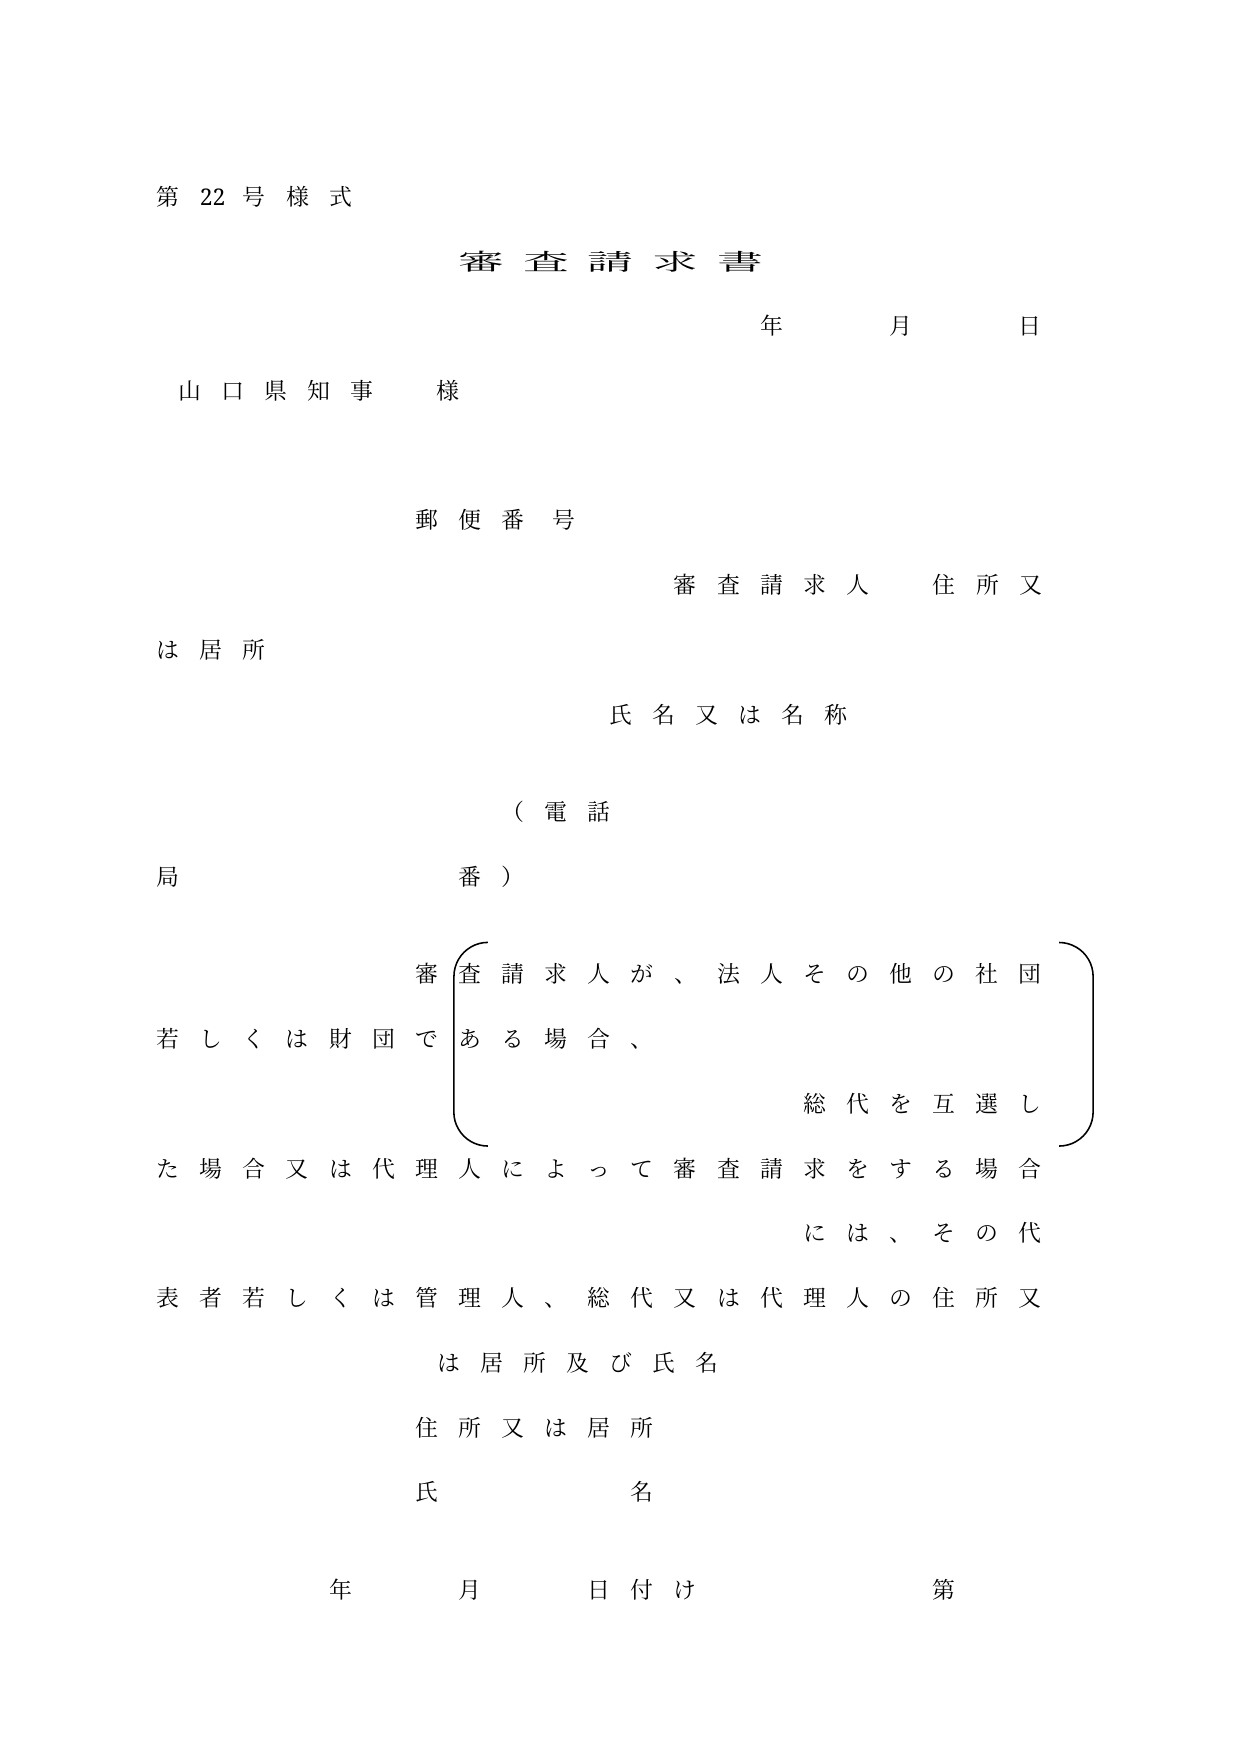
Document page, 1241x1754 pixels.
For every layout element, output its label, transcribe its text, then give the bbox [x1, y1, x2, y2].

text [156, 1556, 1084, 1621]
text は居所及び氏名 [156, 1329, 1084, 1394]
text 年 月 日 [156, 292, 1084, 357]
text 氏名又は名称 [156, 681, 1084, 746]
text 住所又は居所 [156, 1394, 1084, 1459]
text 審査請求書 [156, 228, 1084, 292]
text 総代を互選した場合又は代理人によって審査請求をする場合 [156, 1070, 1084, 1199]
text 審査請求人 住所又は居所 [156, 552, 1084, 681]
text 氏 名 [156, 1459, 1084, 1523]
text （電話 局 番） [156, 778, 1084, 908]
text 山口県知事 様 [156, 357, 1084, 422]
text 第22号様式 [156, 163, 1084, 228]
text には、その代表者若しくは管理人、総代又は代理人の住所又 [156, 1199, 1084, 1329]
text 審査請求人が、法人その他の社団若しくは財団である場合、 [156, 940, 1084, 1070]
text 郵便番号 [156, 487, 1084, 552]
